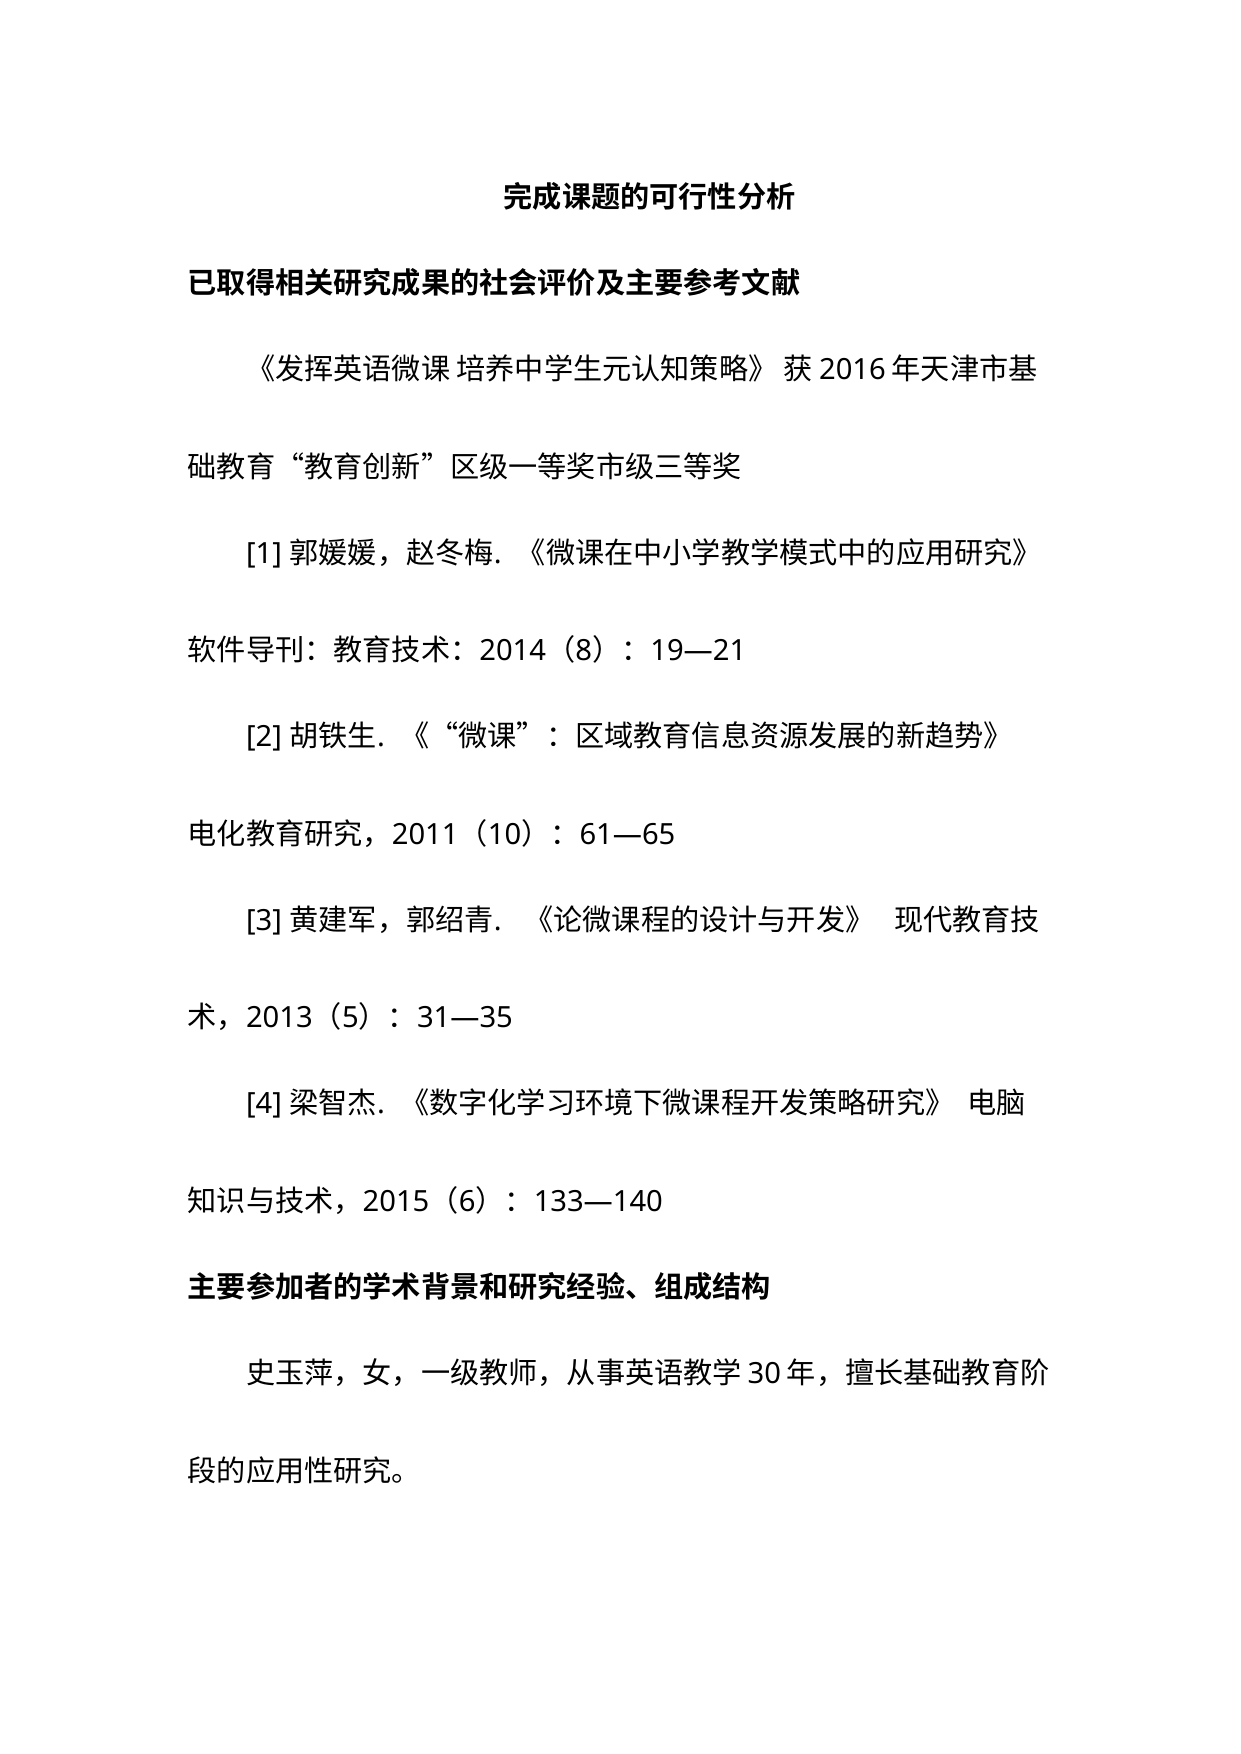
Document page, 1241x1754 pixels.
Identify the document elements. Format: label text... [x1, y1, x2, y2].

text 主要参加者的学术背景和研究经验、组成结构 [187, 1252, 1053, 1317]
text [1] 郭媛媛，赵冬梅. 《微课在中小学教学模式中的应用研究》 软件导刊：教育技术：2014（8）：19—21 [187, 518, 1053, 680]
text [4] 梁智杰. 《数字化学习环境下微课程开发策略研究》 电脑知识与技术，2015（6）：133—140 [187, 1069, 1053, 1231]
text [3] 黄建军，郭绍青. 《论微课程的设计与开发》 现代教育技术，2013（5）：31—35 [187, 885, 1053, 1048]
text [2] 胡铁生. 《“微课”：区域教育信息资源发展的新趋势》 电化教育研究，2011（10）：61—65 [187, 702, 1053, 864]
text 《发挥英语微课 培养中学生元认知策略》 获2016年天津市基础教育“教育创新”区级一等奖市级三等奖 [187, 334, 1053, 497]
text 史玉萍，女，一级教师，从事英语教学30年，擅长基础教育阶段的应用性研究。 [187, 1339, 1053, 1501]
text 完成课题的可行性分析 [187, 162, 1053, 227]
text 已取得相关研究成果的社会评价及主要参考文献 [187, 248, 1053, 313]
